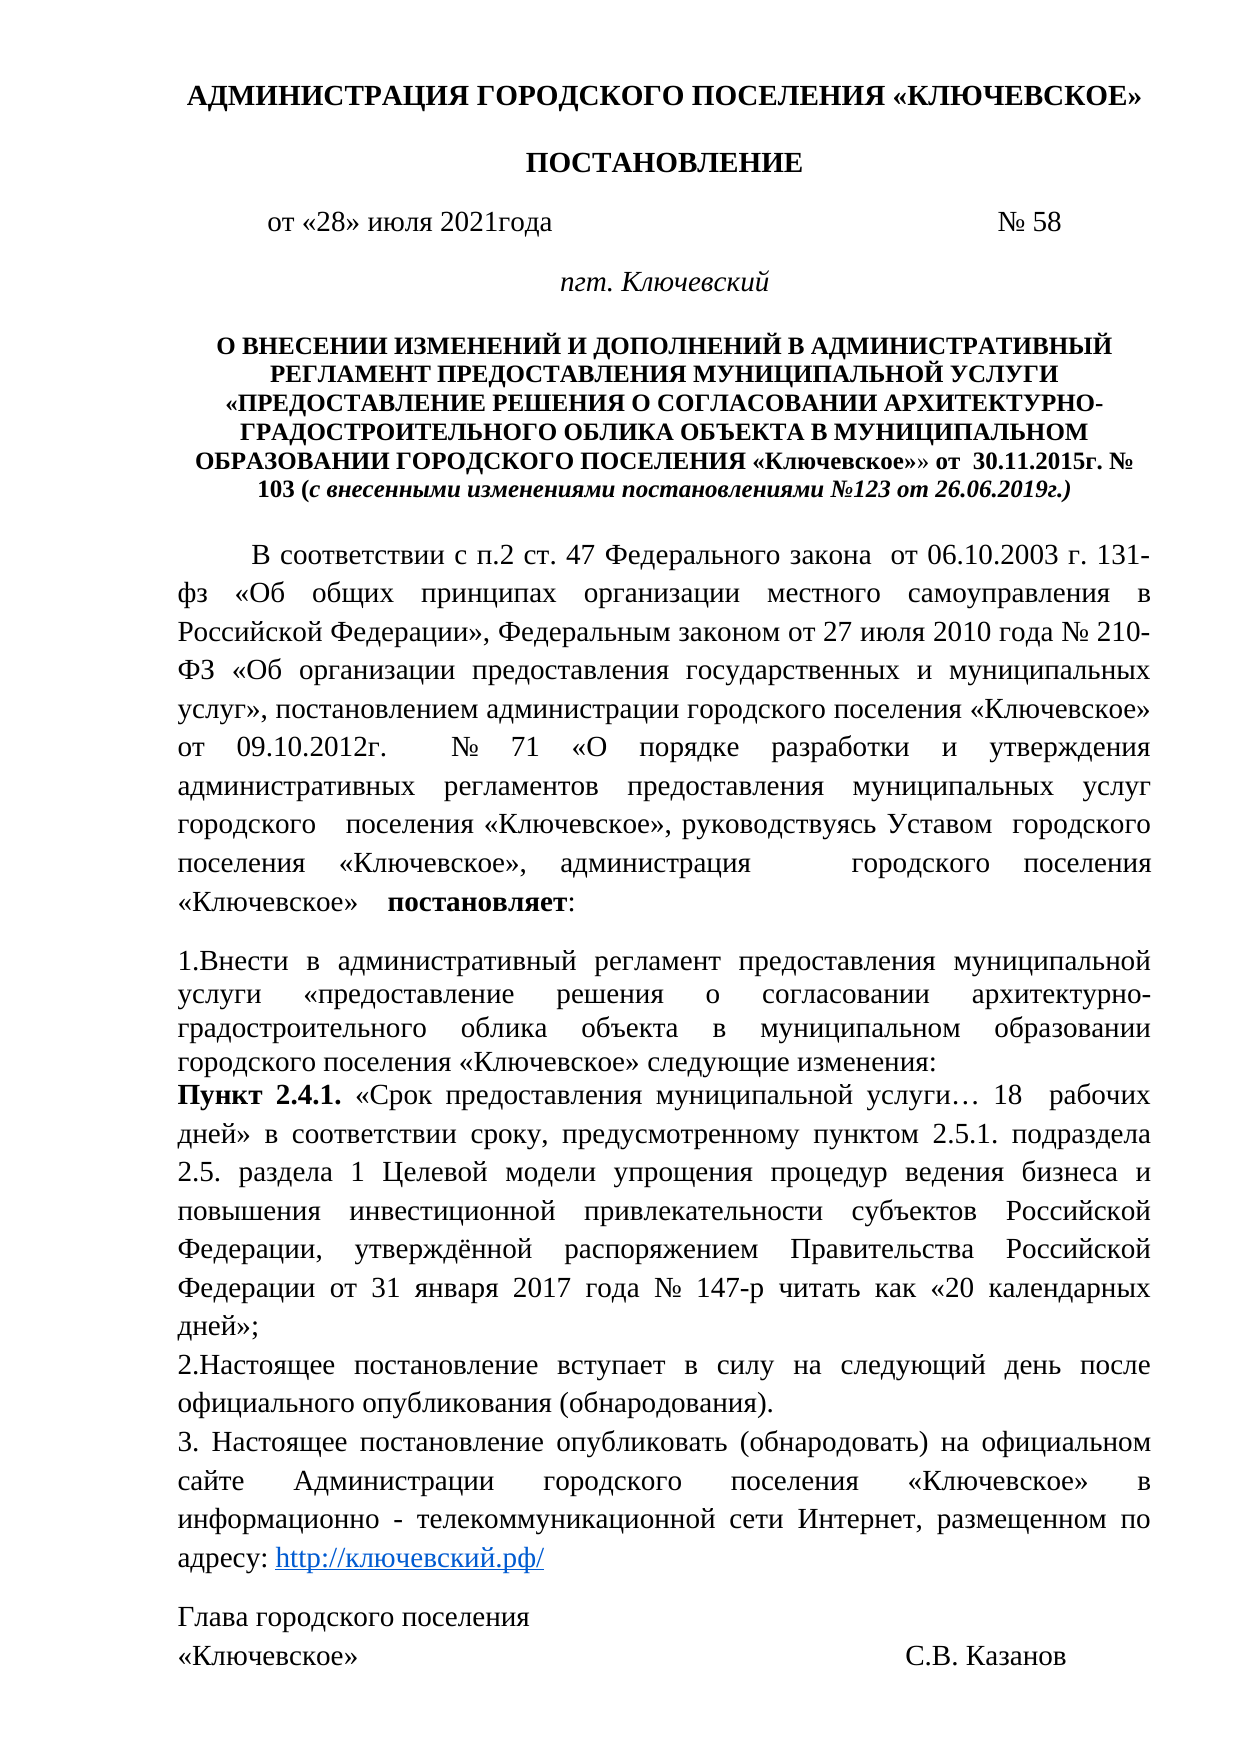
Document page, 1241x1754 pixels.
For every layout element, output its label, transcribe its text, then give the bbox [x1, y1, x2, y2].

title АДМИНИСТРАЦИЯ ГОРОДСКОГО ПОСЕЛЕНИЯ «КЛЮЧЕВСКОЕ» [177, 78, 1152, 111]
title пгт. Ключевский [177, 264, 1152, 297]
text В соответствии с п.2 ст. 47 Федерального закона от 06.10.2003 г. 131-фз «Об общих принципах организации местного самоуправления в Российской Федерации», Федеральным законом от 27 июля 2010 года № 210-ФЗ «Об организации предоставления государственных и муниципальных услуг», постановлением администрации городского поселения «Ключевское» от 09.10.2012г. № 71 «О порядке разработки и утверждения административных регламентов предоставления муниципальных услуг городского поселения «Ключевское», руководствуясь Уставом городского поселения «Ключевское», администрация городского поселения «Ключевское» постановляет: [177, 537, 1152, 917]
text 3. Настоящее постановление опубликовать (обнародовать) на официальном сайте Администрации городского поселения «Ключевское» в информационно - телекоммуникационной сети Интернет, размещенном по адресу: http://ключевский.рф/ [177, 1424, 1152, 1573]
text Глава городского поселения [177, 1599, 1152, 1633]
text 2.Настоящее постановление вступает в силу на следующий день после официального опубликования (обнародования). [177, 1347, 1152, 1419]
text «Ключевское» С.В. Казанов [177, 1638, 1152, 1671]
text от «28» июля 2021года № 58 [177, 204, 1152, 238]
title О ВНЕСЕНИИ ИЗМЕНЕНИЙ И ДОПОЛНЕНИЙ В АДМИНИСТРАТИВНЫЙ РЕГЛАМЕНТ ПРЕДОСТАВЛЕНИЯ МУНИЦИПАЛЬНОЙ УСЛУГИ «ПРЕДОСТАВЛЕНИЕ РЕШЕНИЯ О СОГЛАСОВАНИИ АРХИТЕКТУРНО-ГРАДОСТРОИТЕЛЬНОГО ОБЛИКА ОБЪЕКТА В МУНИЦИПАЛЬНОМ ОБРАЗОВАНИИ ГОРОДСКОГО ПОСЕЛЕНИЯ «Ключевское»» от 30.11.2015г. № 103 (с внесенными изменениями постановлениями №123 от 26.06.2019г.) [177, 331, 1152, 503]
text ПОСТАНОВЛЕНИЕ [177, 145, 1152, 178]
text Пункт 2.4.1. «Срок предоставления муниципальной услуги… 18 рабочих дней» в соответствии сроку, предусмотренному пунктом 2.5.1. подраздела 2.5. раздела 1 Целевой модели упрощения процедур ведения бизнеса и повышения инвестиционной привлекательности субъектов Российской Федерации, утверждённой распоряжением Правительства Российской Федерации от 31 января 2017 года № 147-р читать как «20 календарных дней»; [177, 1077, 1152, 1342]
text 1.Внести в административный регламент предоставления муниципальной услуги «предоставление решения о согласовании архитектурно-градостроительного облика объекта в муниципальном образовании городского поселения «Ключевское» следующие изменения: [177, 943, 1152, 1077]
